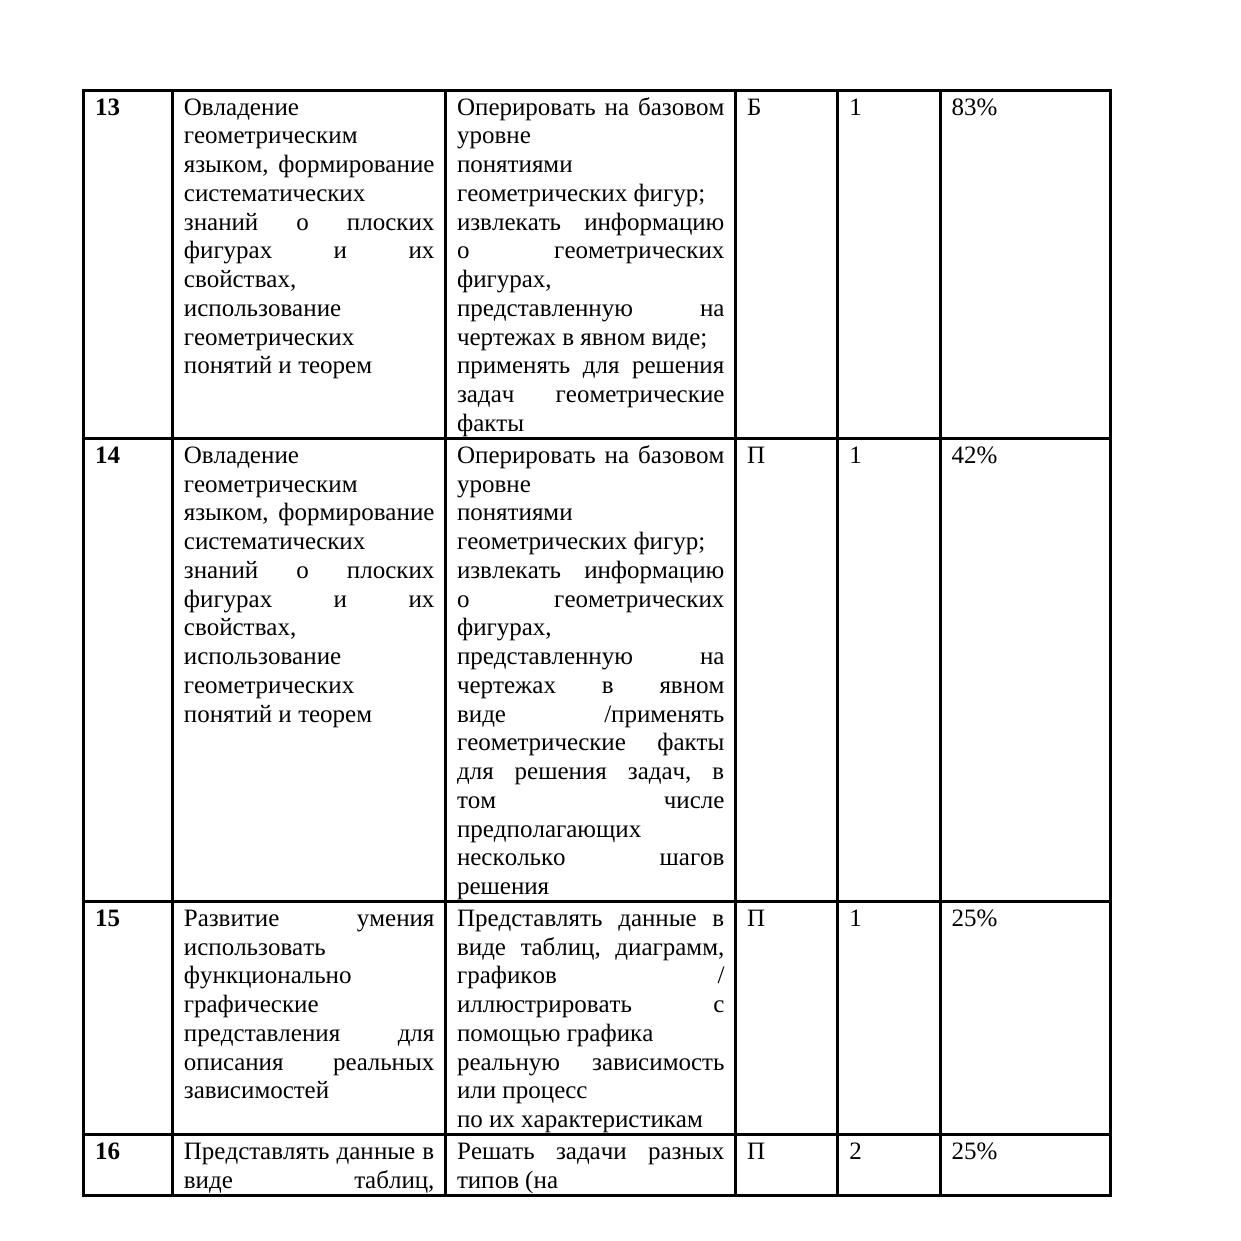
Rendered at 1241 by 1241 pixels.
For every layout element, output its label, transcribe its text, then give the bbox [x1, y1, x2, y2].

table_cell 13 [85, 92, 171, 437]
table_cell Оперировать на базовом уровне понятиями геометрических фигур; извлекать информацию о геометрических фигурах, представленную на чертежах в явном виде; применять для решения задач геометрические факты [447, 92, 734, 437]
table_cell 16 [85, 1136, 171, 1194]
table_cell Б [737, 92, 836, 437]
table_cell П [737, 1136, 836, 1194]
table_cell Овладение геометрическим языком, формирование систематических знаний о плоских фигурах и их свойствах, использование геометрических понятий и теорем [174, 92, 444, 437]
table_cell 42% [942, 440, 1109, 900]
table_cell 1 [839, 440, 939, 900]
table_cell Овладение геометрическим языком, формирование систематических знаний о плоских фигурах и их свойствах, использование геометрических понятий и теорем [174, 440, 444, 900]
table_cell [447, 1136, 734, 1194]
table_cell 2 [839, 1136, 939, 1194]
table_cell 25% [942, 1136, 1109, 1194]
table_cell П [737, 903, 836, 1133]
table_cell 1 [839, 92, 939, 437]
table_cell П [737, 440, 836, 900]
table_cell 15 [85, 903, 171, 1133]
table_cell 83% [942, 92, 1109, 437]
table_cell 25% [942, 903, 1109, 1133]
table_cell 14 [85, 440, 171, 900]
table_cell Развитие умения использовать функционально графические представления для описания реальных зависимостей [174, 903, 444, 1133]
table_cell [174, 1136, 444, 1194]
table_cell Оперировать на базовом уровне понятиями геометрических фигур; извлекать информацию о геометрических фигурах, представленную на чертежах в явном виде /применять геометрические факты для решения задач, в том числе предполагающих несколько шагов решения [447, 440, 734, 900]
table_cell 1 [839, 903, 939, 1133]
table_cell Представлять данные в виде таблиц, диаграмм, графиков / иллюстрировать с помощью графика реальную зависимость или процесс по их характеристикам [447, 903, 734, 1133]
